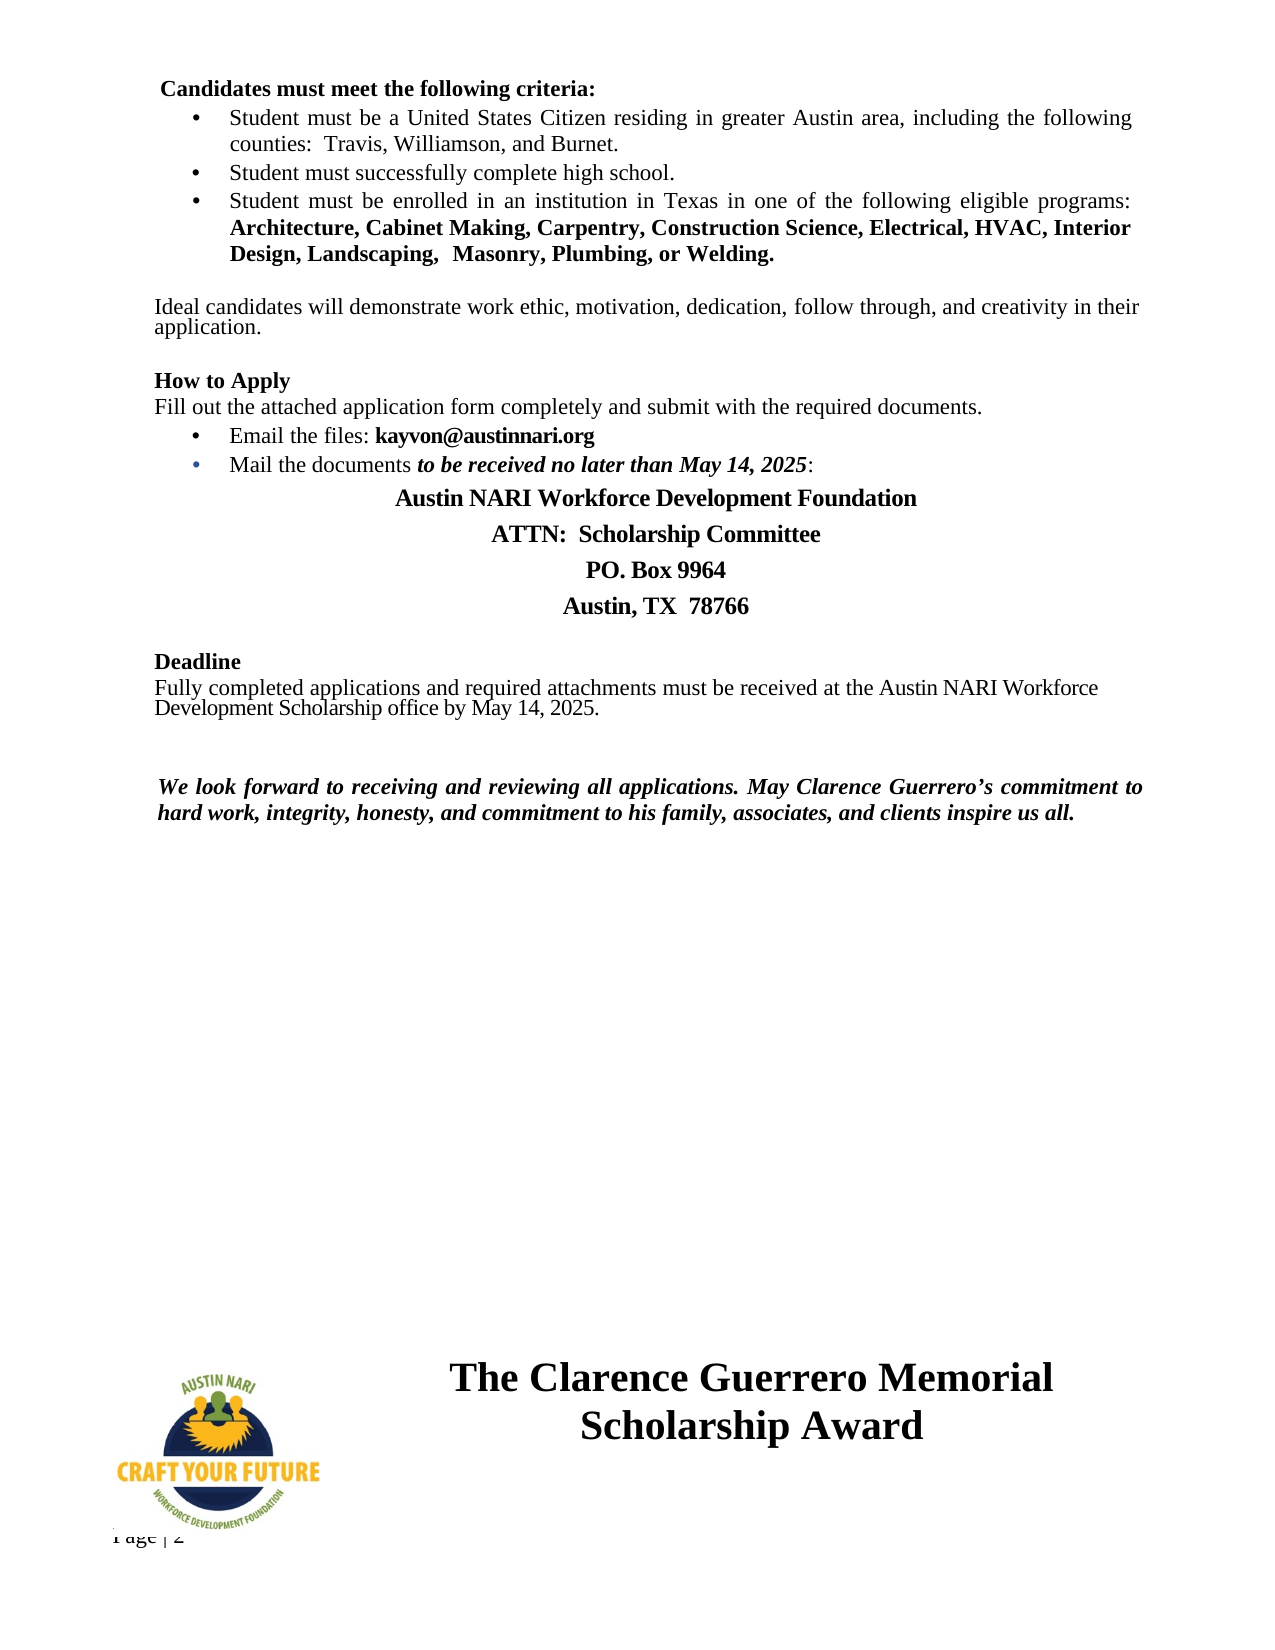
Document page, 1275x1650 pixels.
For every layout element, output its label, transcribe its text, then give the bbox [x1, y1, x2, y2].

list Student must successfully complete high school. [192, 159, 1162, 185]
list Austin NARI Workforce Development Foundation [229, 479, 1083, 513]
subtitle Deadline [154, 648, 1162, 674]
subtitle How to Apply [154, 367, 1162, 393]
list ATTN: Scholarship Committee [229, 515, 1083, 549]
list Austin, TX 78766 [229, 587, 1083, 622]
picture [112, 1366, 322, 1536]
list Student must be enrolled in an institution in Texas in one of the following eligible programs: Architecture, Cabinet Making, Carpentry, Construction Science, Electrical, HVAC, Interior Design, Landscaping, Masonry, Plumbing, or Welding. [192, 187, 1132, 267]
text The Clarence Guerrero Memorial Scholarship Award [112, 1353, 1162, 1448]
subtitle Candidates must meet the following criteria: [160, 75, 1162, 101]
text We look forward to receiving and reviewing all applications. May Clarence Guerrero’s commitment to hard work, integrity, honesty, and commitment to his family, associates, and clients inspire us all. [157, 773, 1147, 826]
text Ideal candidates will demonstrate work ethic, motivation, dedication, follow through, and creativity in their application. [154, 298, 1161, 340]
list Mail the documents to be received no later than May 14, 2025: [192, 451, 1117, 477]
text Fully completed applications and required attachments must be received at the Austin NARI Workforce Development Scholarship office by May 14, 2025. [154, 679, 1120, 720]
list PO. Box 9964 [229, 551, 1083, 586]
list Student must be a United States Citizen residing in greater Austin area, including the following counties: Travis, Williamson, and Burnet. [192, 103, 1132, 156]
text Fill out the attached application form completely and submit with the required documents. [154, 393, 1162, 419]
list Email the files: kayvon@austinnari.org [192, 422, 1162, 448]
